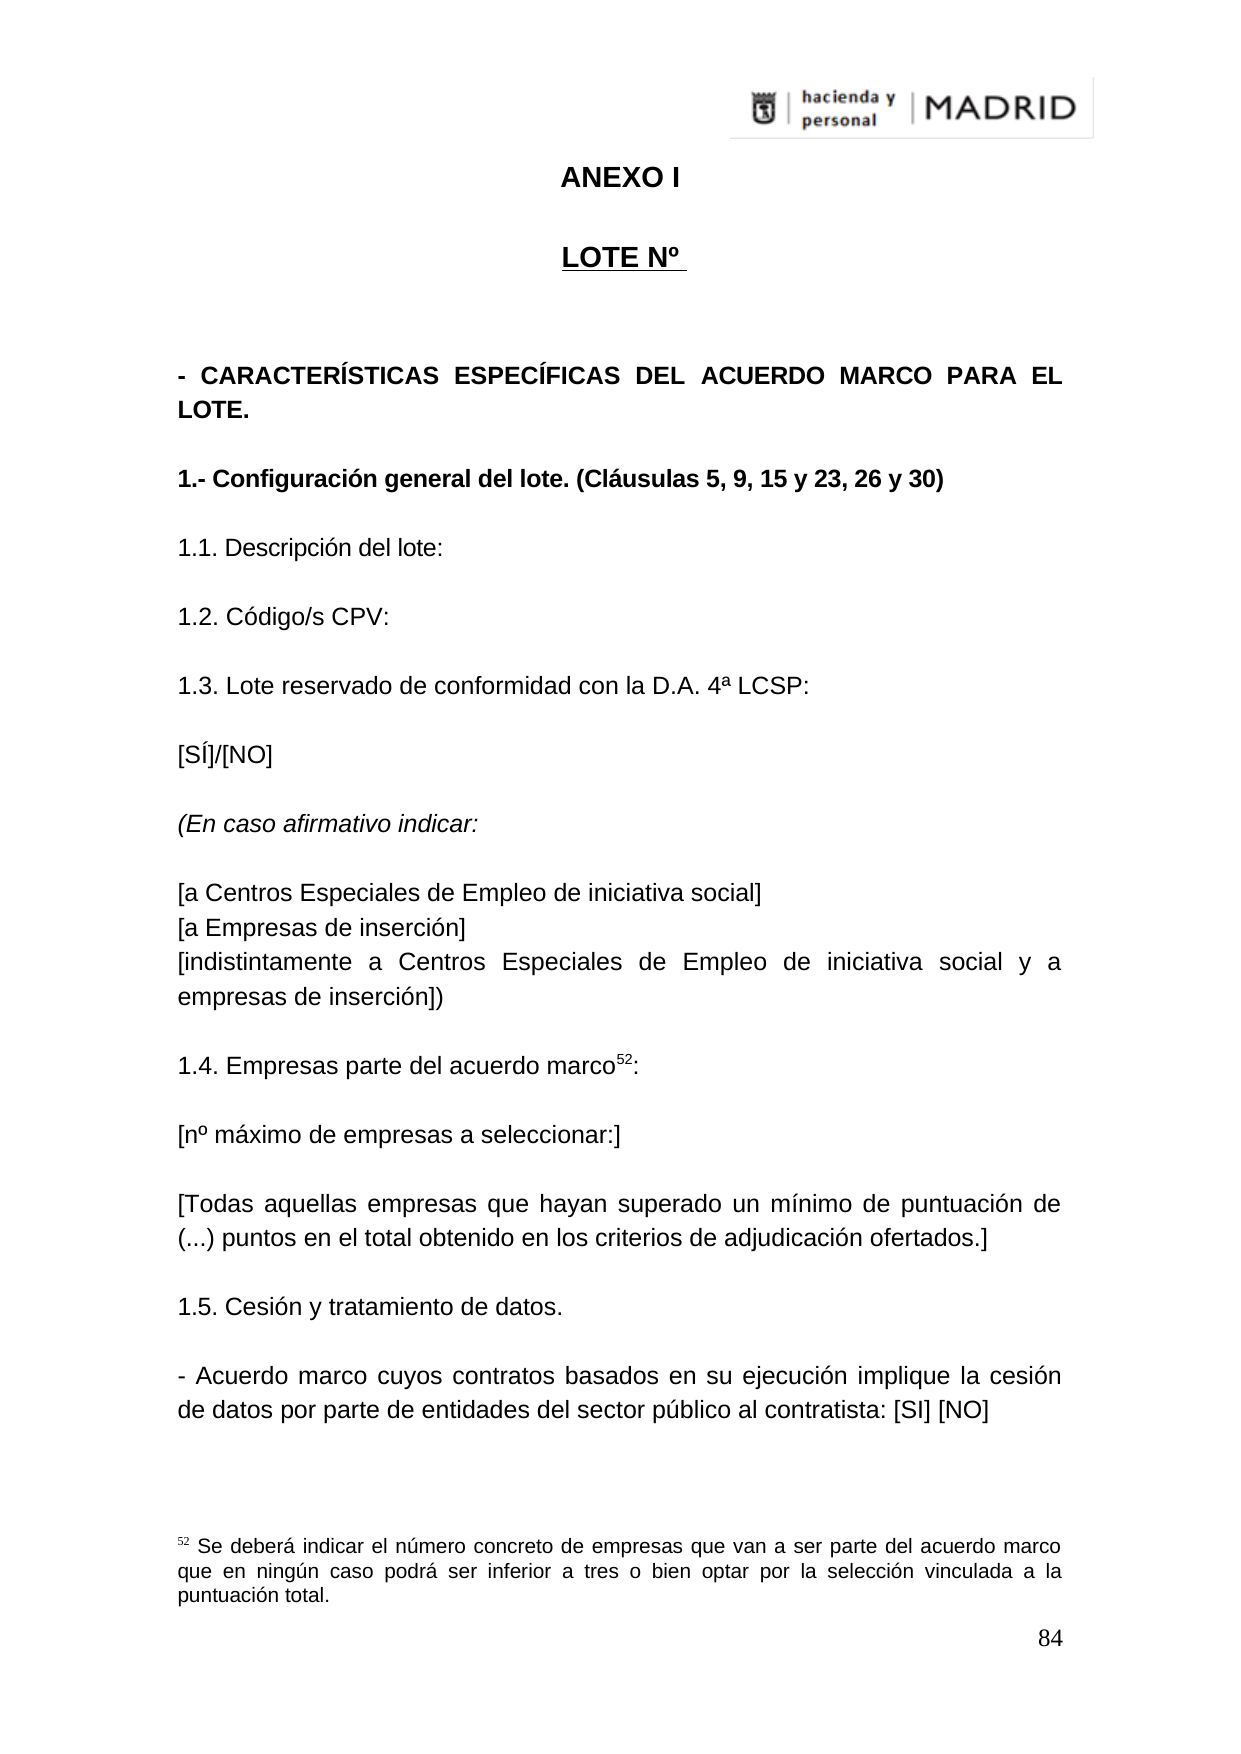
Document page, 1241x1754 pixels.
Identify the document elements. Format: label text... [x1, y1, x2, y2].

text [nº máximo de empresas a seleccionar:] [177, 1119, 1063, 1148]
text 1.3. Lote reservado de conformidad con 4ª LCSP: [177, 671, 1063, 700]
text (En caso afirmativo indicar: [177, 809, 1063, 838]
text LOTE Nº [177, 240, 1063, 274]
text [a Empresas de inserción] [177, 913, 1063, 941]
text 1.4. Empresas parte del acuerdo marco: [177, 1051, 1063, 1079]
text [a Centros Especiales de Empleo de iniciativa social] [177, 878, 1063, 907]
subtitle - CARACTERÍSTICAS ESPECÍFICAS DEL ACUERDO MARCO PARA EL LOTE. [177, 361, 1063, 424]
text [Todas aquellas empresas que hayan superado un mínimo de puntuación de (...) puntos en el total obtenido en los criterios de adjudicación ofertados.] [177, 1188, 1063, 1252]
text 1.5. Cesión y tratamiento de datos. [177, 1292, 1063, 1321]
text [SÍ]/[NO] [177, 740, 1063, 769]
text 1.1. Descripción del lote: [177, 533, 1063, 562]
picture [730, 77, 1095, 140]
text [indistintamente a Centros Especiales de Empleo de iniciativa social y a empresas de inserción]) [177, 947, 1063, 1010]
text 1.2. Código/s CPV: [177, 602, 1063, 631]
text 1.- Configuración general del lote. (Cláusulas 5, 9, 15 y 23, 26 y 30) [177, 464, 1063, 493]
text ANEXO I [177, 160, 1063, 193]
text - Acuerdo marco cuyos contratos basados en su ejecución implique la cesión de datos por parte de entidades del sector público al contratista: [SI] [NO] [177, 1361, 1063, 1424]
